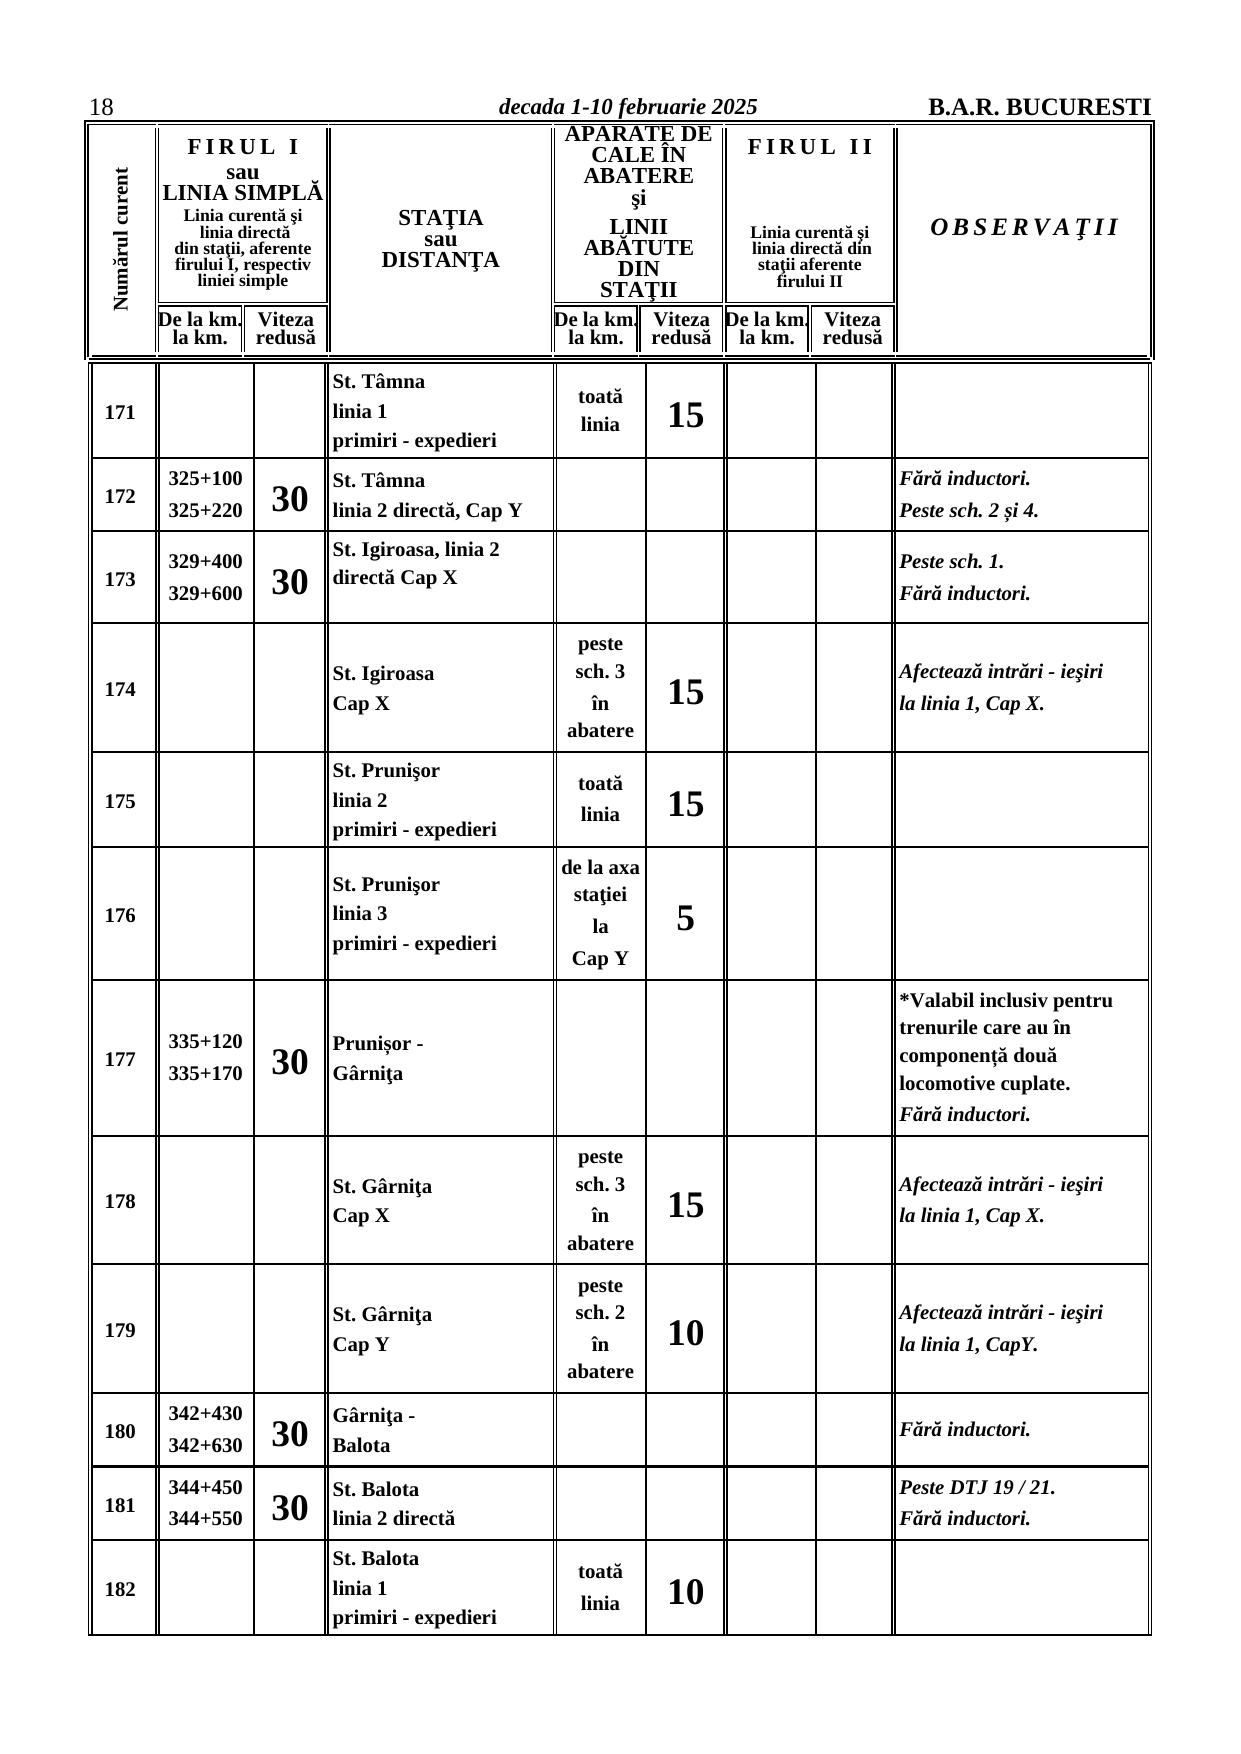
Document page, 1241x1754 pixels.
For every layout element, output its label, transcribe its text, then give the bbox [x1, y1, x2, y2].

table_cell St. Gârniţa Cap Y [329, 1265, 553, 1392]
table_cell [647, 459, 723, 530]
table_cell [728, 848, 815, 978]
table_cell [728, 1468, 815, 1539]
table_cell [817, 532, 891, 622]
table_cell Afectează intrări - ieşiri la linia 1, Cap X. [896, 1137, 1148, 1263]
table_cell [93, 848, 155, 978]
table_cell 15 [647, 364, 723, 457]
table_cell [160, 753, 253, 846]
table_cell St. Igiroasa Cap X [329, 624, 553, 751]
table_cell [647, 981, 723, 1135]
table_cell 30 [255, 1394, 324, 1465]
table_cell St. Igiroasa, linia 2 directă Cap X [329, 532, 553, 622]
table_cell Gârniţa - Balota [329, 1394, 553, 1465]
table_cell [93, 753, 155, 846]
table_cell [557, 459, 645, 530]
table_cell St. Tâmna linia 1 primiri - expedieri [329, 364, 553, 457]
table_cell 335+120 335+170 [160, 981, 253, 1135]
table_cell [255, 1541, 324, 1634]
table_cell 15 [647, 1137, 723, 1263]
table_cell St. Prunişor linia 2 primiri - expedieri [329, 753, 553, 846]
table_cell Peste sch. 1. Fără inductori. [896, 532, 1148, 622]
table_cell [647, 532, 723, 622]
table_cell [557, 1468, 645, 1539]
table_cell Prunișor - Gârniţa [329, 981, 553, 1135]
table_cell St. Prunişor linia 3 primiri - expedieri [329, 848, 553, 978]
table_cell Fără inductori. Peste sch. 2 și 4. [896, 459, 1148, 530]
table_cell St. Tâmna linia 2 directă, Cap Y [329, 459, 553, 530]
table_cell [728, 459, 815, 530]
table_cell [93, 364, 155, 457]
table_cell 342+430 342+630 [160, 1394, 253, 1465]
table_cell toată linia [557, 364, 645, 457]
table_cell [255, 364, 324, 457]
table_cell toată linia [557, 753, 645, 846]
table_cell [160, 1265, 253, 1392]
table_cell [255, 753, 324, 846]
table_cell [817, 624, 891, 751]
table_cell Afectează intrări - ieşiri la linia 1, Cap X. [896, 624, 1148, 751]
table_cell 329+400 329+600 [160, 532, 253, 622]
table_cell Peste DTJ 19 / 21. Fără inductori. [896, 1468, 1148, 1539]
table_cell [817, 459, 891, 530]
table_cell [255, 1265, 324, 1392]
table_cell 30 [255, 981, 324, 1135]
table_cell [160, 1541, 253, 1634]
table_cell [557, 981, 645, 1135]
table_cell 15 [647, 624, 723, 751]
table_cell [93, 1468, 155, 1539]
table_cell [817, 848, 891, 978]
table_cell [647, 1468, 723, 1539]
table_cell [93, 532, 155, 622]
table_cell 10 [647, 1541, 723, 1634]
table_cell peste sch. 2 în abatere [557, 1265, 645, 1392]
table_cell 30 [255, 459, 324, 530]
table_cell Afectează intrări - ieşiri la linia 1, CapY. [896, 1265, 1148, 1392]
table_cell peste sch. 3 în abatere [557, 1137, 645, 1263]
table_cell [728, 624, 815, 751]
table_cell *Valabil inclusiv pentru trenurile care au în componență două locomotive cuplate. Fără inductori. [896, 981, 1148, 1135]
table_cell toată linia [557, 1541, 645, 1634]
table_cell [896, 753, 1148, 846]
table_cell [93, 1394, 155, 1465]
table_cell [896, 364, 1148, 457]
table_cell [160, 1137, 253, 1263]
table_cell [93, 1265, 155, 1392]
table_cell 325+100 325+220 [160, 459, 253, 530]
table_cell [728, 1265, 815, 1392]
table_cell 10 [647, 1265, 723, 1392]
table_cell [728, 1541, 815, 1634]
table_cell [817, 1541, 891, 1634]
table_cell [557, 532, 645, 622]
table_cell 30 [255, 532, 324, 622]
table_cell [255, 848, 324, 978]
table_cell Fără inductori. [896, 1394, 1148, 1465]
table_cell [255, 1137, 324, 1263]
table_cell [728, 1137, 815, 1263]
table_cell [817, 364, 891, 457]
table_cell 15 [647, 753, 723, 846]
table_cell [93, 1137, 155, 1263]
table_cell [160, 364, 253, 457]
table_cell [817, 1394, 891, 1465]
table_cell [817, 1265, 891, 1392]
table_cell 5 [647, 848, 723, 978]
table_cell [557, 1394, 645, 1465]
table_cell [255, 624, 324, 751]
table_cell 344+450 344+550 [160, 1468, 253, 1539]
table_cell St. Balota linia 2 directă [329, 1468, 553, 1539]
table_cell St. Balota linia 1 primiri - expedieri [329, 1541, 553, 1634]
table_cell [817, 753, 891, 846]
table_cell de la axa staţiei la Cap Y [557, 848, 645, 978]
table_cell [728, 1394, 815, 1465]
table_cell [817, 981, 891, 1135]
table_cell [93, 1541, 155, 1634]
table_cell peste sch. 3 în abatere [557, 624, 645, 751]
table_cell [896, 848, 1148, 978]
table_cell [160, 624, 253, 751]
table_cell [160, 848, 253, 978]
table_cell [93, 459, 155, 530]
table_cell [728, 981, 815, 1135]
table_cell [817, 1468, 891, 1539]
table_cell [817, 1137, 891, 1263]
table_cell [728, 364, 815, 457]
table_cell [647, 1394, 723, 1465]
table_cell [896, 1541, 1148, 1634]
table_cell 30 [255, 1468, 324, 1539]
table_cell [93, 981, 155, 1135]
table_cell St. Gârniţa Cap X [329, 1137, 553, 1263]
table_cell [728, 753, 815, 846]
table_cell [93, 624, 155, 751]
table_cell [728, 532, 815, 622]
